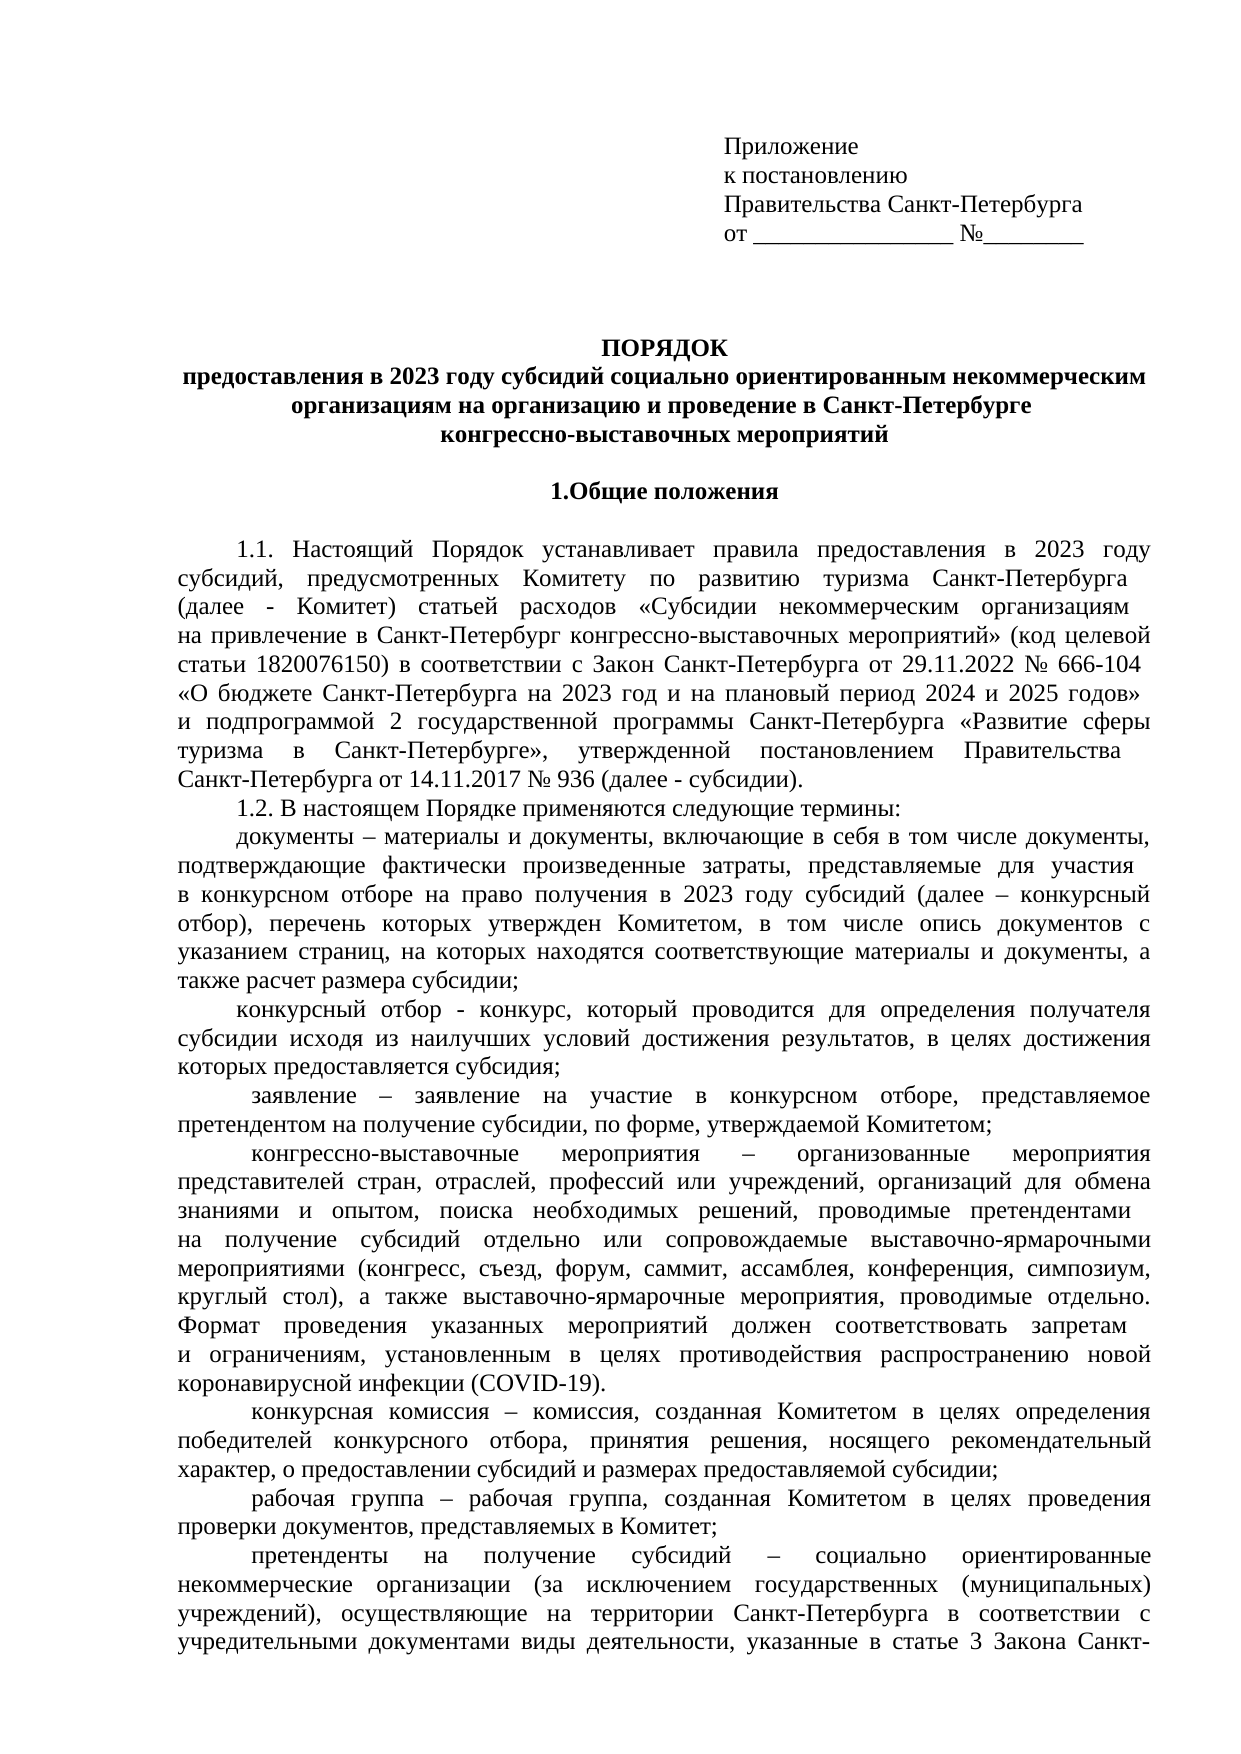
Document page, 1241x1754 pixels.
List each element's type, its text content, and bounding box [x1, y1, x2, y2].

text 1.2. В настоящем Порядке применяются следующие термины: [177, 793, 1152, 821]
text заявление – заявление на участие в конкурсном отборе, представляемое претендентом на получение субсидии, по форме, утверждаемой Комитетом; [177, 1080, 1152, 1138]
text конкурсная комиссия – комиссия, созданная Комитетом в целях определения победителей конкурсного отбора, принятия решения, носящего рекомендательный характер, о предоставлении субсидий и размерах предоставляемой субсидии; [177, 1396, 1152, 1483]
text 1.Общие положения [177, 476, 1152, 505]
text предоставления в 2023 году субсидий социально ориентированным некоммерческим организациям на организацию и проведение в Санкт-Петербурге конгрессно-выставочных мероприятий [177, 361, 1152, 448]
text ПОРЯДОК [177, 333, 1152, 361]
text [177, 1540, 1152, 1655]
text от ________________ №________ [723, 218, 1152, 246]
text документы – материалы и документы, включающие в себя в том числе документы, подтверждающие фактически произведенные затраты, представляемые для участия в конкурсном отборе на право получения в 2023 году субсидий (далее – конкурсный отбор), перечень которых утвержден Комитетом, в том числе опись документов с указанием страниц, на которых находятся соответствующие материалы и документы, а также расчет размера субсидии; [177, 821, 1152, 994]
text Приложение [723, 131, 1152, 160]
text к постановлению Правительства Санкт-Петербурга [723, 160, 1152, 218]
text конкурсный отбор - конкурс, который проводится для определения получателя субсидии исходя из наилучших условий достижения результатов, в целях достижения которых предоставляется субсидия; [177, 994, 1152, 1080]
text рабочая группа – рабочая группа, созданная Комитетом в целях проведения проверки документов, представляемых в Комитет; [177, 1483, 1152, 1540]
text 1.1. Настоящий Порядок устанавливает правила предоставления в 2023 году субсидий, предусмотренных Комитету по развитию туризма Санкт-Петербурга (далее - Комитет) статьей расходов «Субсидии некоммерческим организациям на привлечение в Санкт-Петербург конгрессно-выставочных мероприятий» (код целевой статьи 1820076150) в соответствии с Закон Санкт-Петербурга от 29.11.2022 № 666-104 «О бюджете Санкт-Петербурга на 2023 год и на плановый период 2024 и 2025 годов» и подпрограммой 2 государственной программы Санкт-Петербурга «Развитие сферы туризма в Санкт-Петербурге», утвержденной постановлением Правительства Санкт-Петербурга от 14.11.2017 № 936 (далее - субсидии). [177, 534, 1152, 793]
text конгрессно-выставочные мероприятия – организованные мероприятия представителей стран, отраслей, профессий или учреждений, организаций для обмена знаниями и опытом, поиска необходимых решений, проводимые претендентами на получение субсидий отдельно или сопровождаемые выставочно-ярмарочными мероприятиями (конгресс, съезд, форум, саммит, ассамблея, конференция, симпозиум, круглый стол), а также выставочно-ярмарочные мероприятия, проводимые отдельно. Формат проведения указанных мероприятий должен соответствовать запретам и ограничениям, установленным в целях противодействия распространению новой коронавирусной инфекции (COVID-19). [177, 1138, 1152, 1396]
